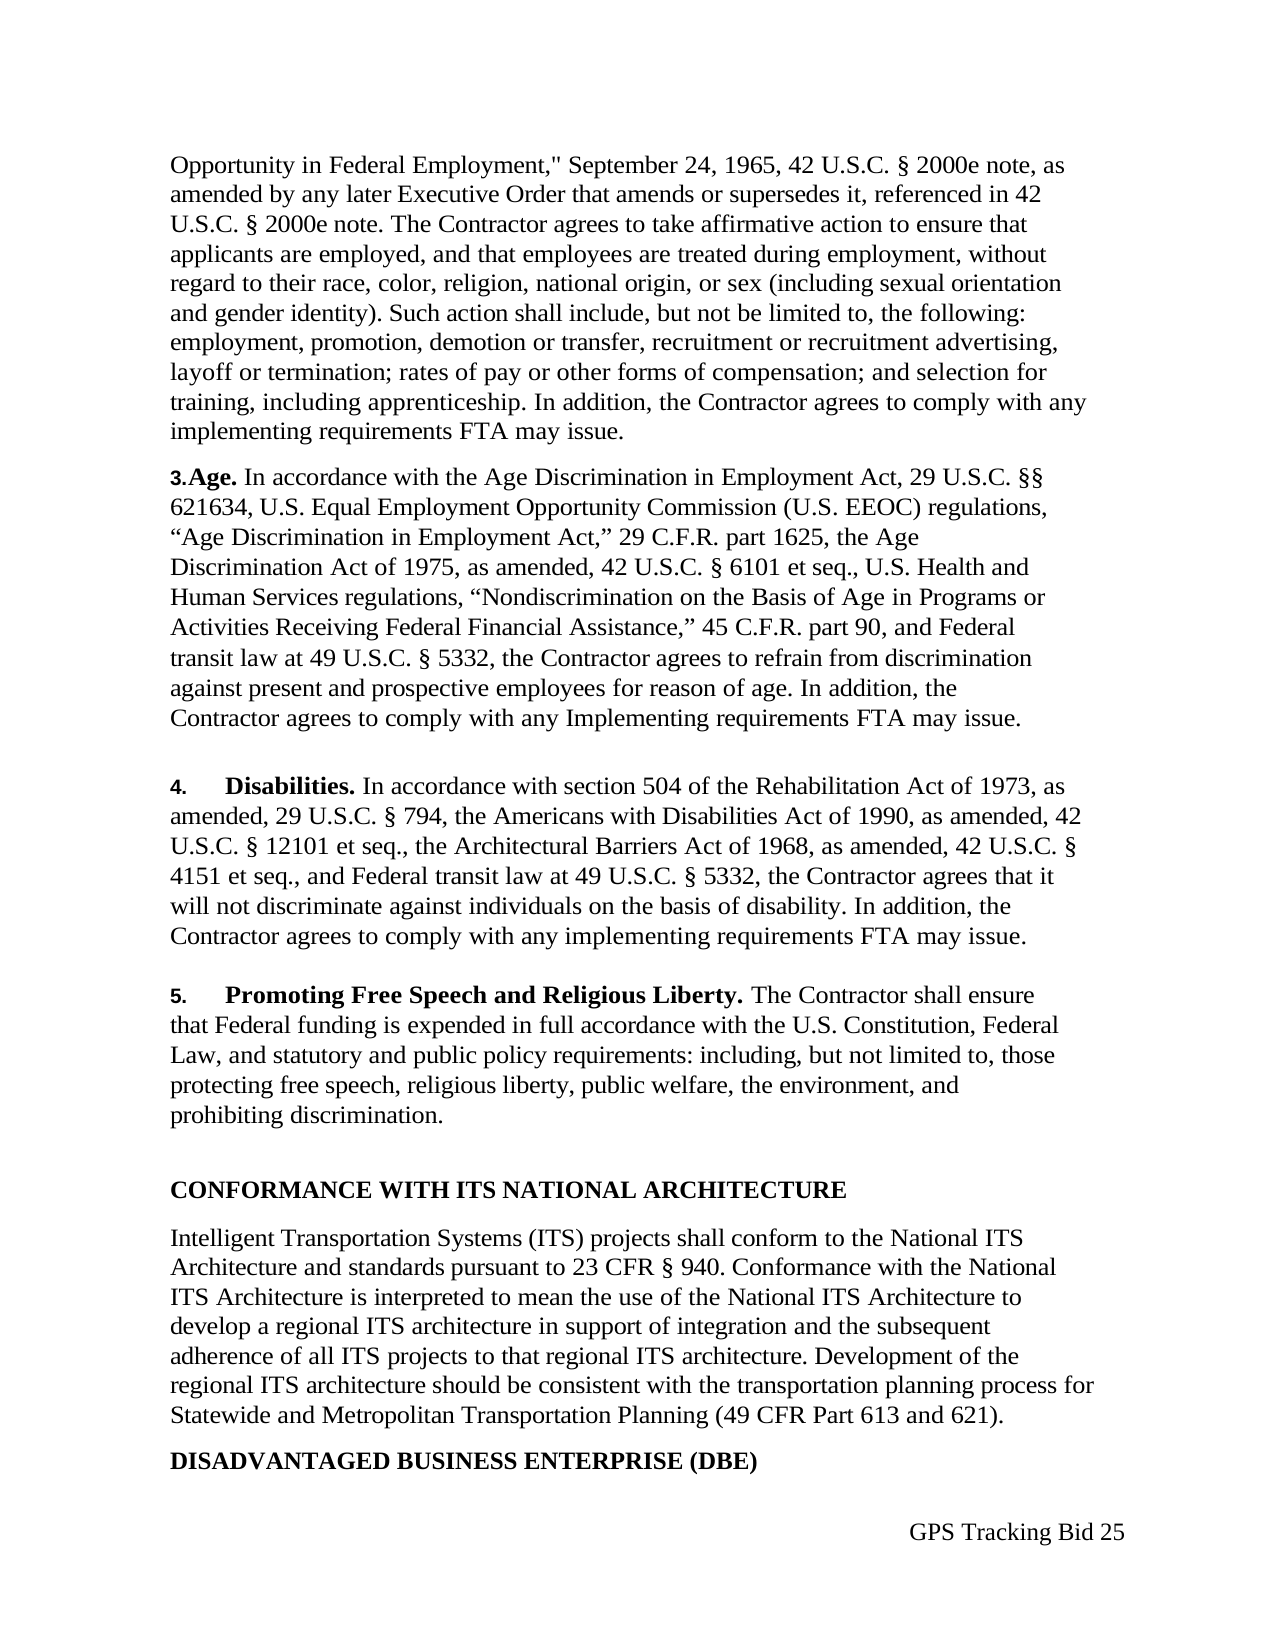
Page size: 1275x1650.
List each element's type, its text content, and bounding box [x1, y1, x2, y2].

list Disabilities. In accordance with section 504 of the Rehabilitation Act of 1973, as amended, 29 U.S.C. § 794, the Americans with Disabilities Act of 1990, as amended, 42 U.S.C. § 12101 et seq., the Architectural Barriers Act of 1968, as amended, 42 U.S.C. § 4151 et seq., and Federal transit law at 49 U.S.C. § 5332, the Contractor agrees that it will not discriminate against individuals on the basis of disability. In addition, the Contractor agrees to comply with any implementing requirements FTA may issue. [170, 771, 1100, 950]
subtitle CONFORMANCE WITH ITS NATIONAL ARCHITECTURE [170, 1175, 1125, 1203]
list Promoting Free Speech and Religious Liberty. The Contractor shall ensure that Federal funding is expended in full accordance with the U.S. Constitution, Federal Law, and statutory and public policy requirements: including, but not limited to, those protecting free speech, religious liberty, public welfare, the environment, and prohibiting discrimination. [170, 980, 1066, 1129]
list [170, 150, 1101, 445]
subtitle DISADVANTAGED BUSINESS ENTERPRISE (DBE) [170, 1446, 1125, 1475]
text Intelligent Transportation Systems (ITS) projects shall conform to the National ITS Architecture and standards pursuant to 23 CFR § 940. Conformance with the National ITS Architecture is interpreted to mean the use of the National ITS Architecture to develop a regional ITS architecture in support of integration and the subsequent adherence of all ITS projects to that regional ITS architecture. Development of the regional ITS architecture should be consistent with the transportation planning process for Statewide and Metropolitan Transportation Planning (49 CFR Part 613 and 621). [170, 1223, 1095, 1429]
list Age. In accordance with the Age Discrimination in Employment Act, 29 U.S.C. §§ 621­634, U.S. Equal Employment Opportunity Commission (U.S. EEOC) regulations, “Age Discrimination in Employment Act,” 29 C.F.R. part 1625, the Age Discrimination Act of 1975, as amended, 42 U.S.C. § 6101 et seq., U.S. Health and Human Services regulations, “Nondiscrimination on the Basis of Age in Programs or Activities Receiving Federal Financial Assistance,” 45 C.F.R. part 90, and Federal transit law at 49 U.S.C. § 5332, the Contractor agrees to refrain from discrimination against present and prospective employees for reason of age. In addition, the Contractor agrees to comply with any Implementing requirements FTA may issue. [170, 462, 1066, 732]
